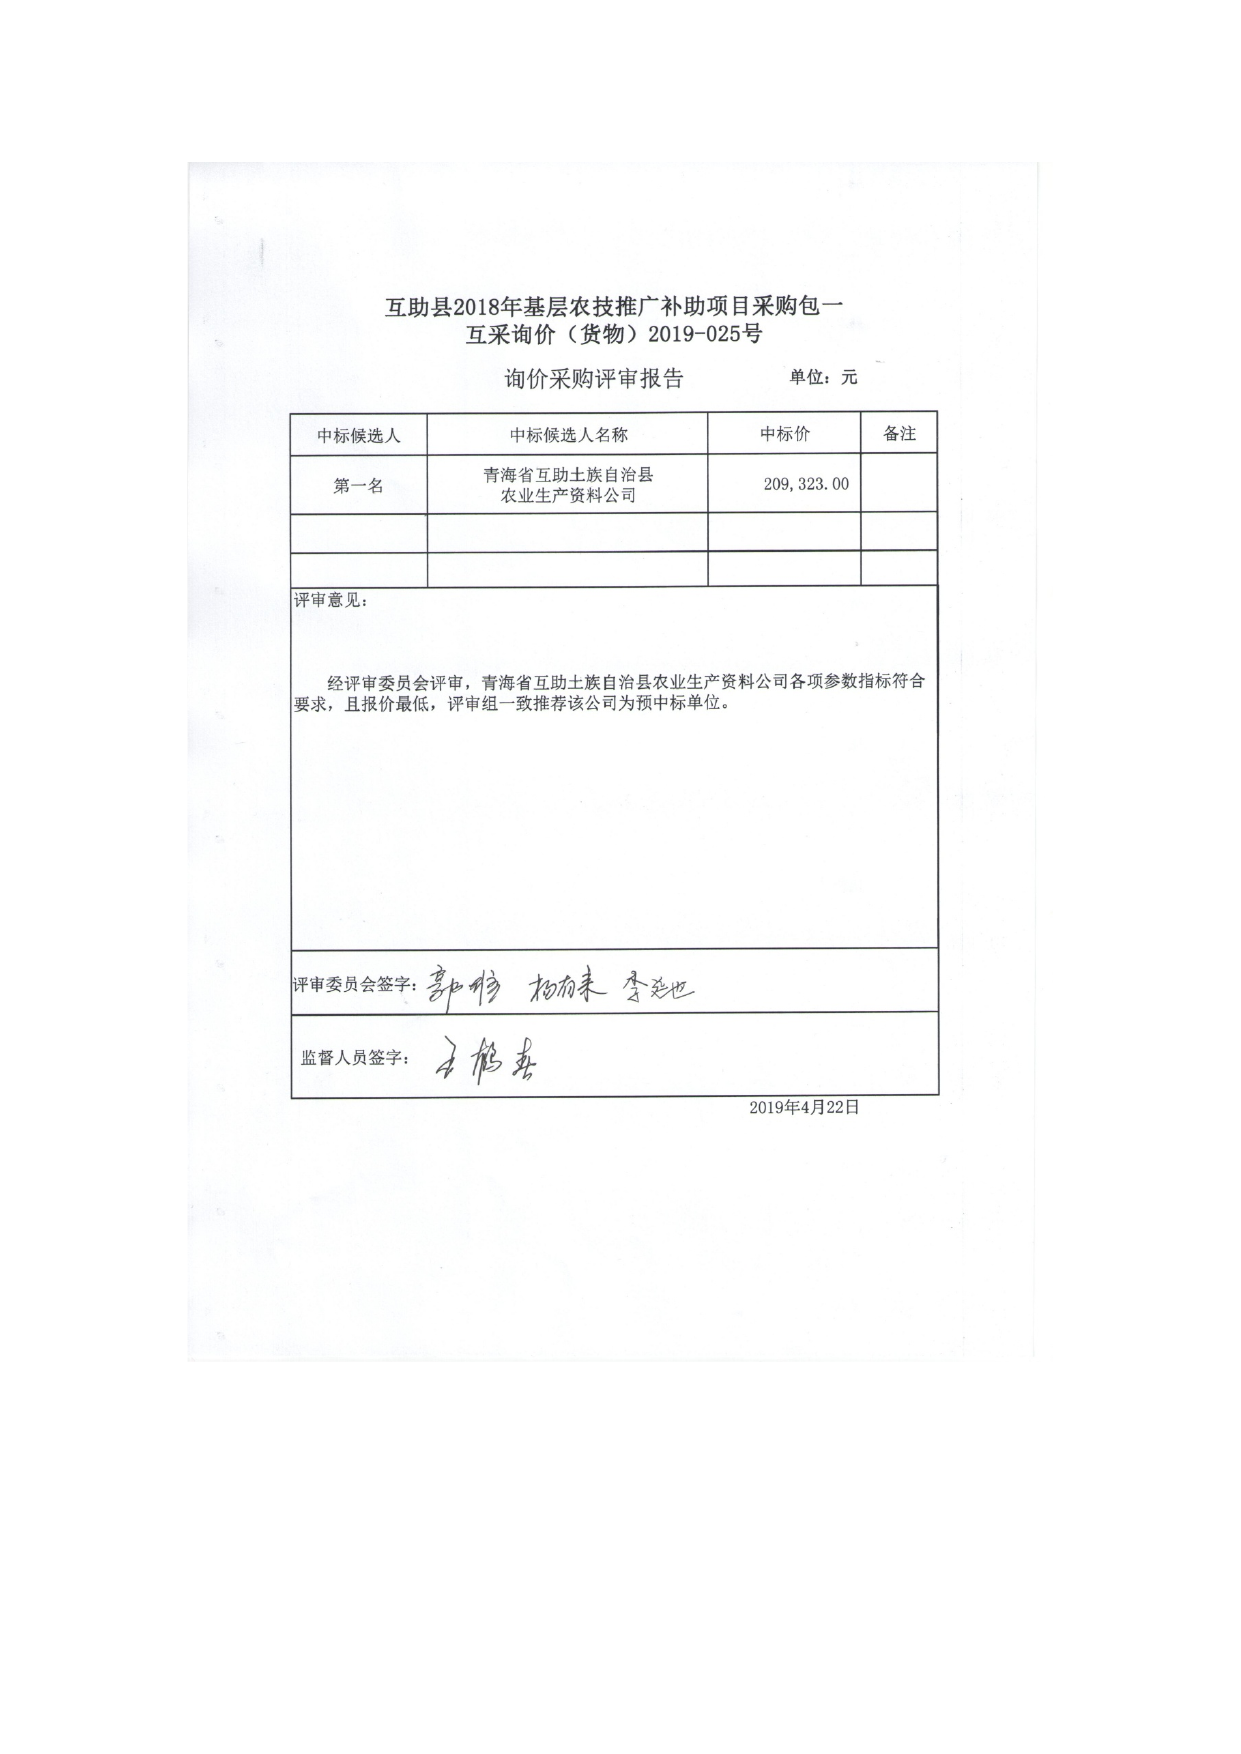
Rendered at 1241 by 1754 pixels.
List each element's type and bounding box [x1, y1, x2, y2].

picture [187, 162, 1053, 1362]
